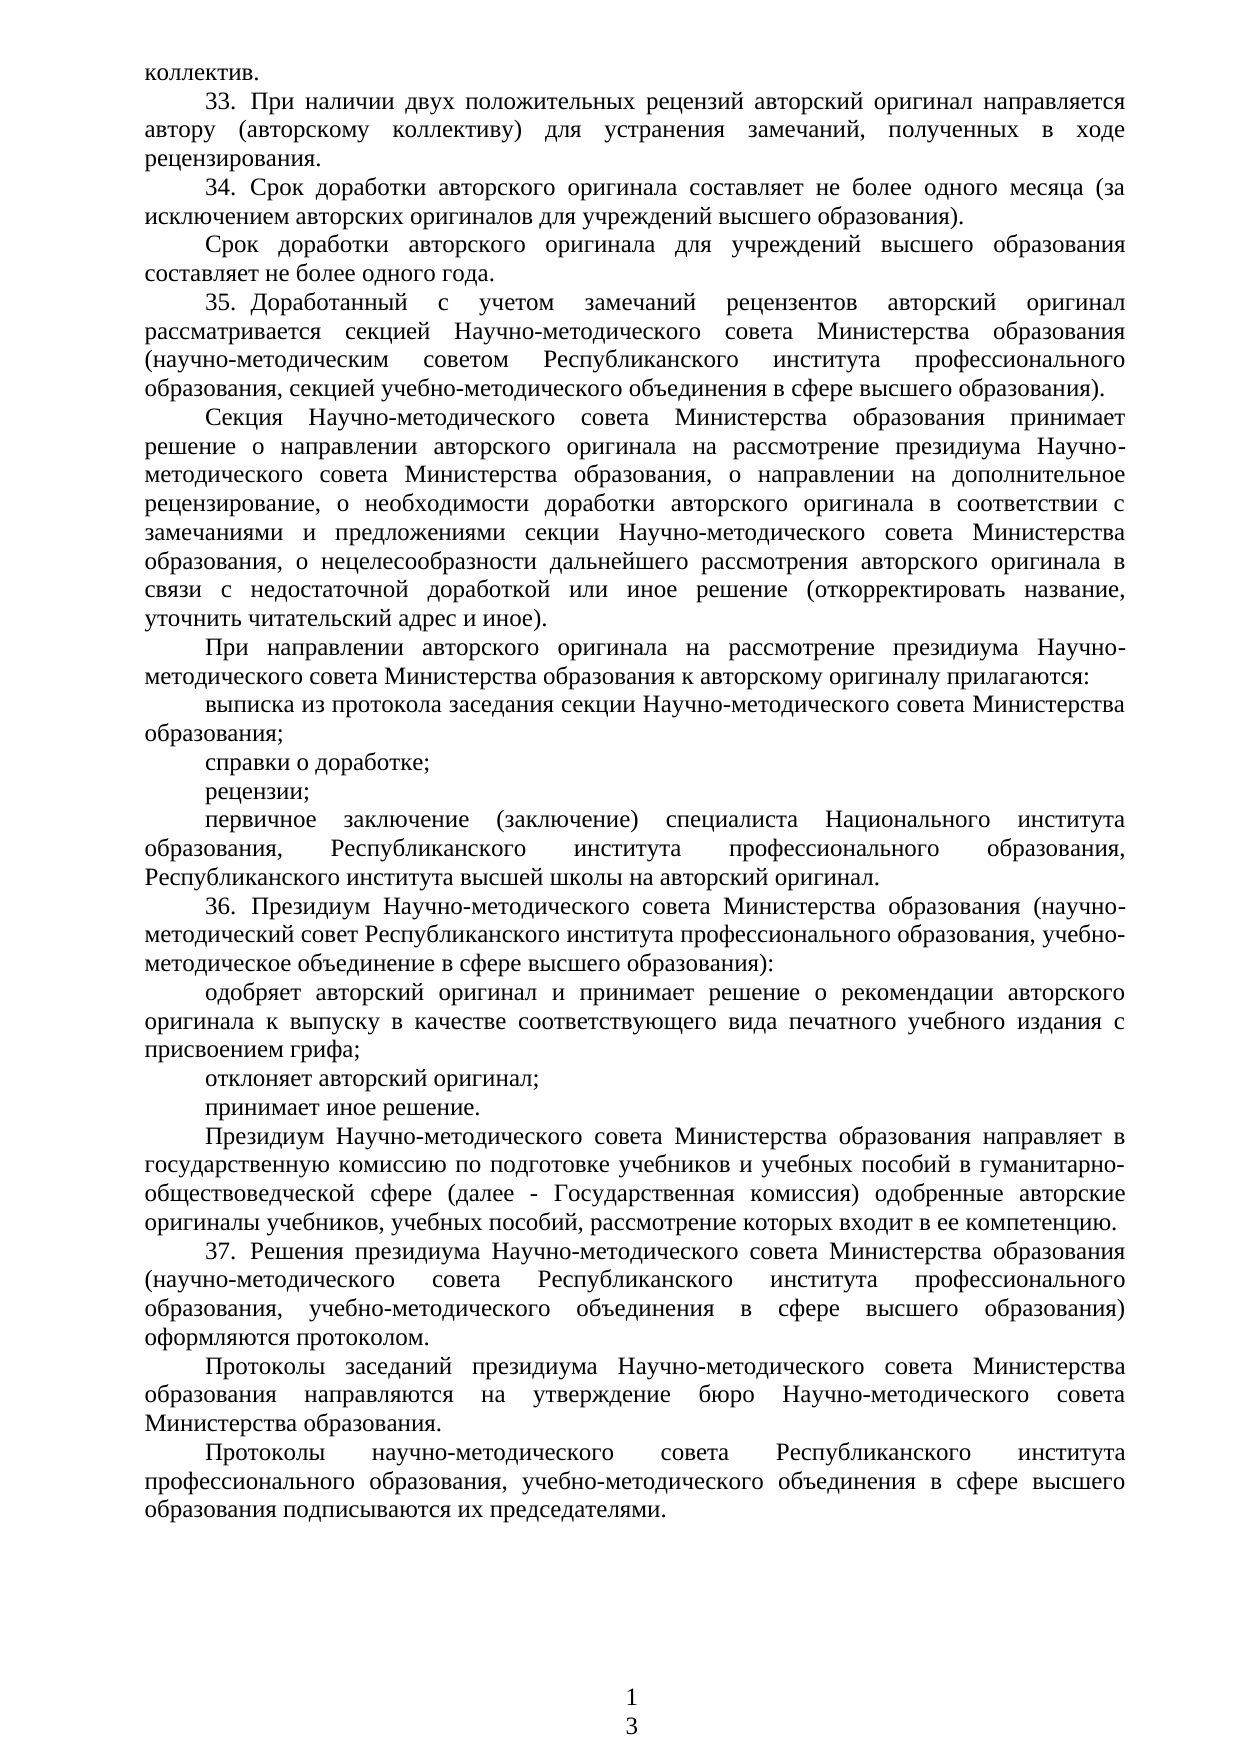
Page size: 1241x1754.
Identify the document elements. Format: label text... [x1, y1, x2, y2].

text Президиум Научно-методического совета Министерства образования направляет в государственную комиссию по подготовке учебников и учебных пособий в гуманитарно-обществоведческой сфере (далее - Государственная комиссия) одобренные авторские оригиналы учебников, учебных пособий, рассмотрение которых входит в ее компетенцию. [144, 1121, 1126, 1236]
list При наличии двух положительных рецензий авторский оригинал направляется автору (авторскому коллективу) для устранения замечаний, полученных в ходе рецензирования. [144, 86, 1126, 172]
text При направлении авторского оригинала на рассмотрение президиума Научнометодического совета Министерства образования к авторскому оригиналу прилагаются: [144, 632, 1126, 689]
list Доработанный с учетом замечаний рецензентов авторский оригинал рассматривается секцией Научно-методического совета Министерства образования (научно-методическим советом Республиканского института профессионального образования, секцией учебно-методического объединения в сфере высшего образования). [144, 287, 1126, 402]
list Решения президиума Научно-методического совета Министерства образования (научно-методического совета Республиканского института профессионального образования, учебно-методического объединения в сфере высшего образования) оформляются протоколом. [144, 1236, 1126, 1351]
text одобряет авторский оригинал и принимает решение о рекомендации авторского оригинала к выпуску в качестве соответствующего вида печатного учебного издания с присвоением грифа; [144, 977, 1126, 1063]
text Протоколы заседаний президиума Научно-методического совета Министерства образования направляются на утверждение бюро Научно-методического совета Министерства образования. [144, 1351, 1126, 1437]
text Секция Научно-методического совета Министерства образования принимает решение о направлении авторского оригинала на рассмотрение президиума Научнометодического совета Министерства образования, о направлении на дополнительное рецензирование, о необходимости доработки авторского оригинала в соответствии с замечаниями и предложениями секции Научно-методического совета Министерства образования, о нецелесообразности дальнейшего рассмотрения авторского оригинала в связи с недостаточной доработкой или иное решение (откорректировать название, уточнить читательский адрес и иное). [144, 402, 1126, 632]
text первичное заключение (заключение) специалиста Национального института образования, Республиканского института профессионального образования, Республиканского института высшей школы на авторский оригинал. [144, 804, 1126, 891]
list Президиум Научно-методического совета Министерства образования (научнометодический совет Республиканского института профессионального образования, учебно-методическое объединение в сфере высшего образования): [144, 891, 1126, 977]
text рецензии; [144, 776, 1126, 804]
text Протоколы научно-методического совета Республиканского института профессионального образования, учебно-методического объединения в сфере высшего образования подписываются их председателями. [144, 1437, 1126, 1523]
list Срок доработки авторского оригинала составляет не более одного месяца (за исключением авторских оригиналов для учреждений высшего образования). [144, 172, 1126, 229]
text справки о доработке; [144, 747, 1126, 776]
text принимает иное решение. [144, 1092, 1126, 1121]
text отклоняет авторский оригинал; [144, 1063, 1126, 1092]
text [144, 57, 1126, 86]
text выписка из протокола заседания секции Научно-методического совета Министерства образования; [144, 689, 1126, 747]
text Срок доработки авторского оригинала для учреждений высшего образования составляет не более одного года. [144, 229, 1126, 287]
